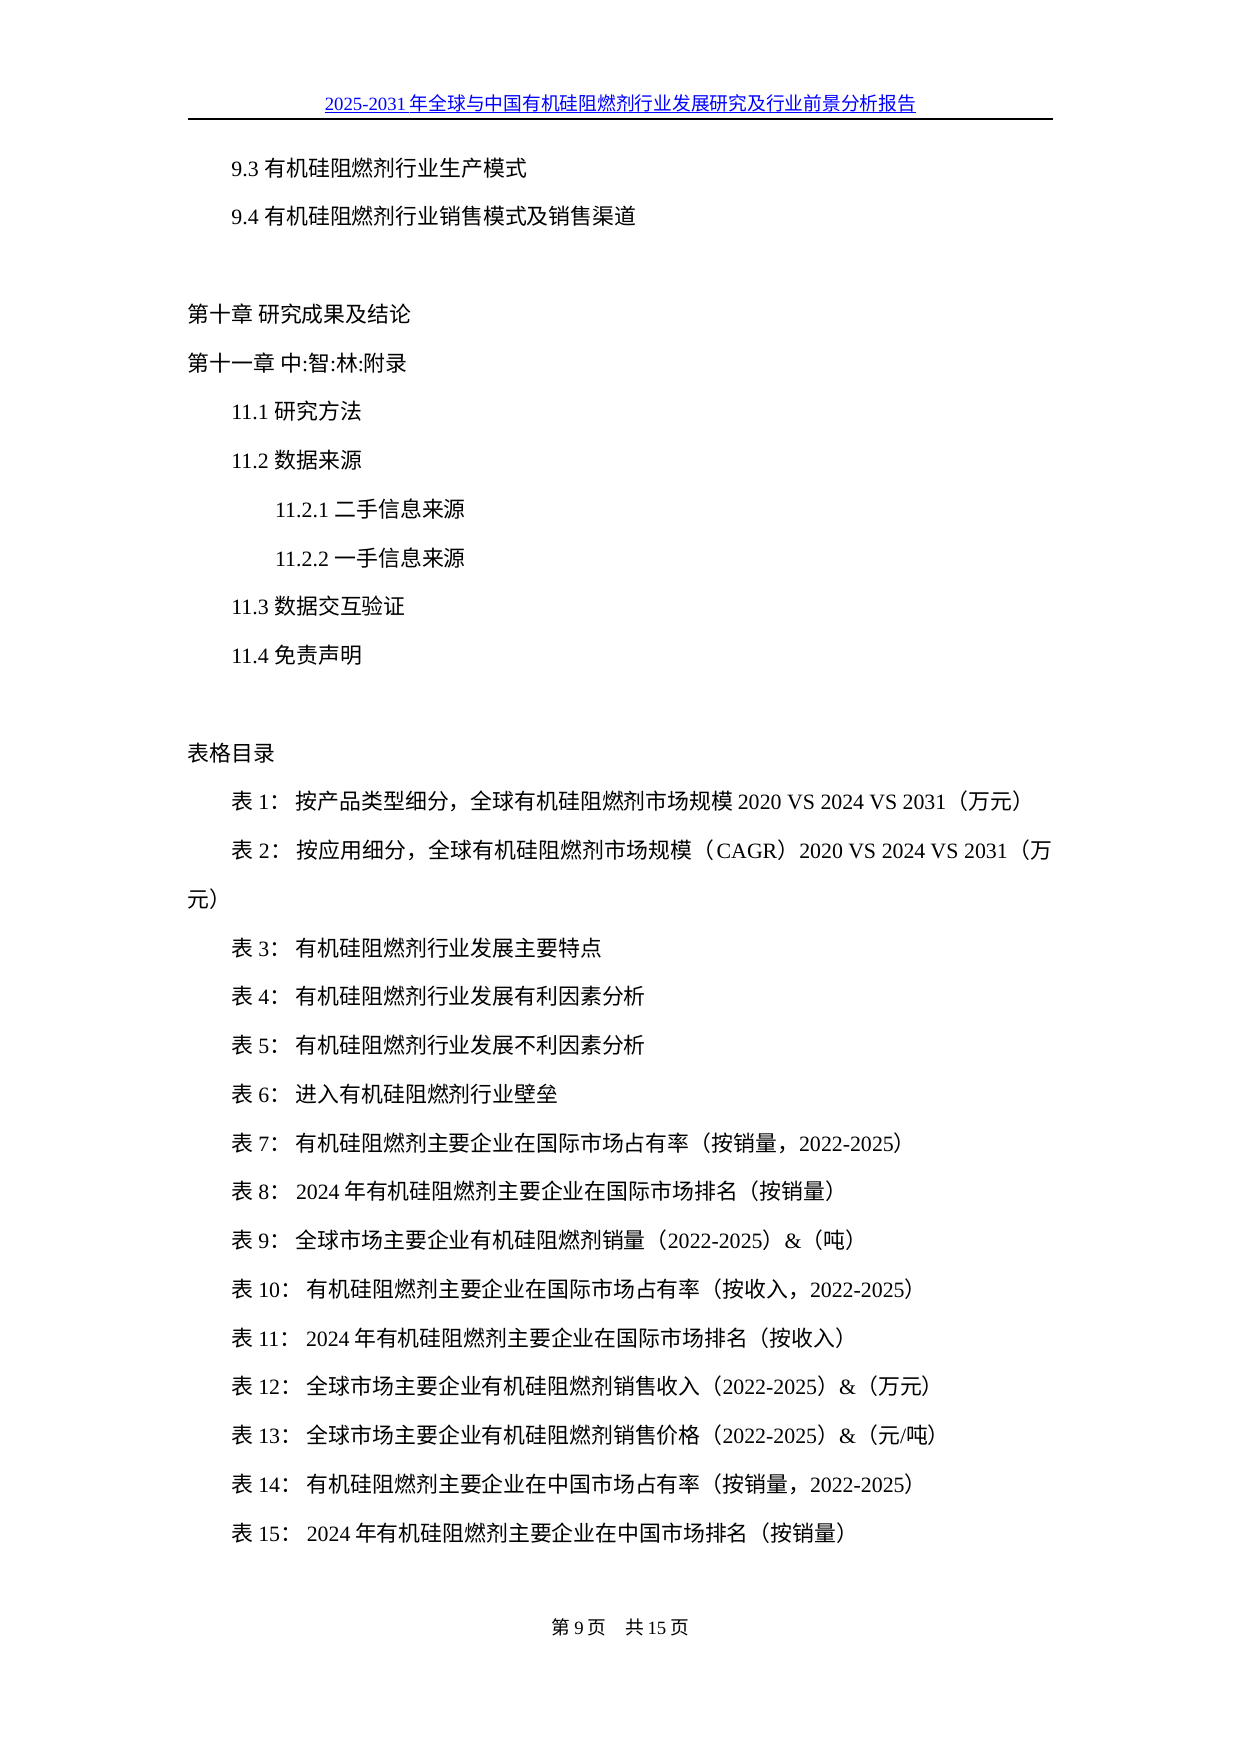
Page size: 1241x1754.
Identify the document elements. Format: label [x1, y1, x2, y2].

text [187, 150, 1053, 1548]
